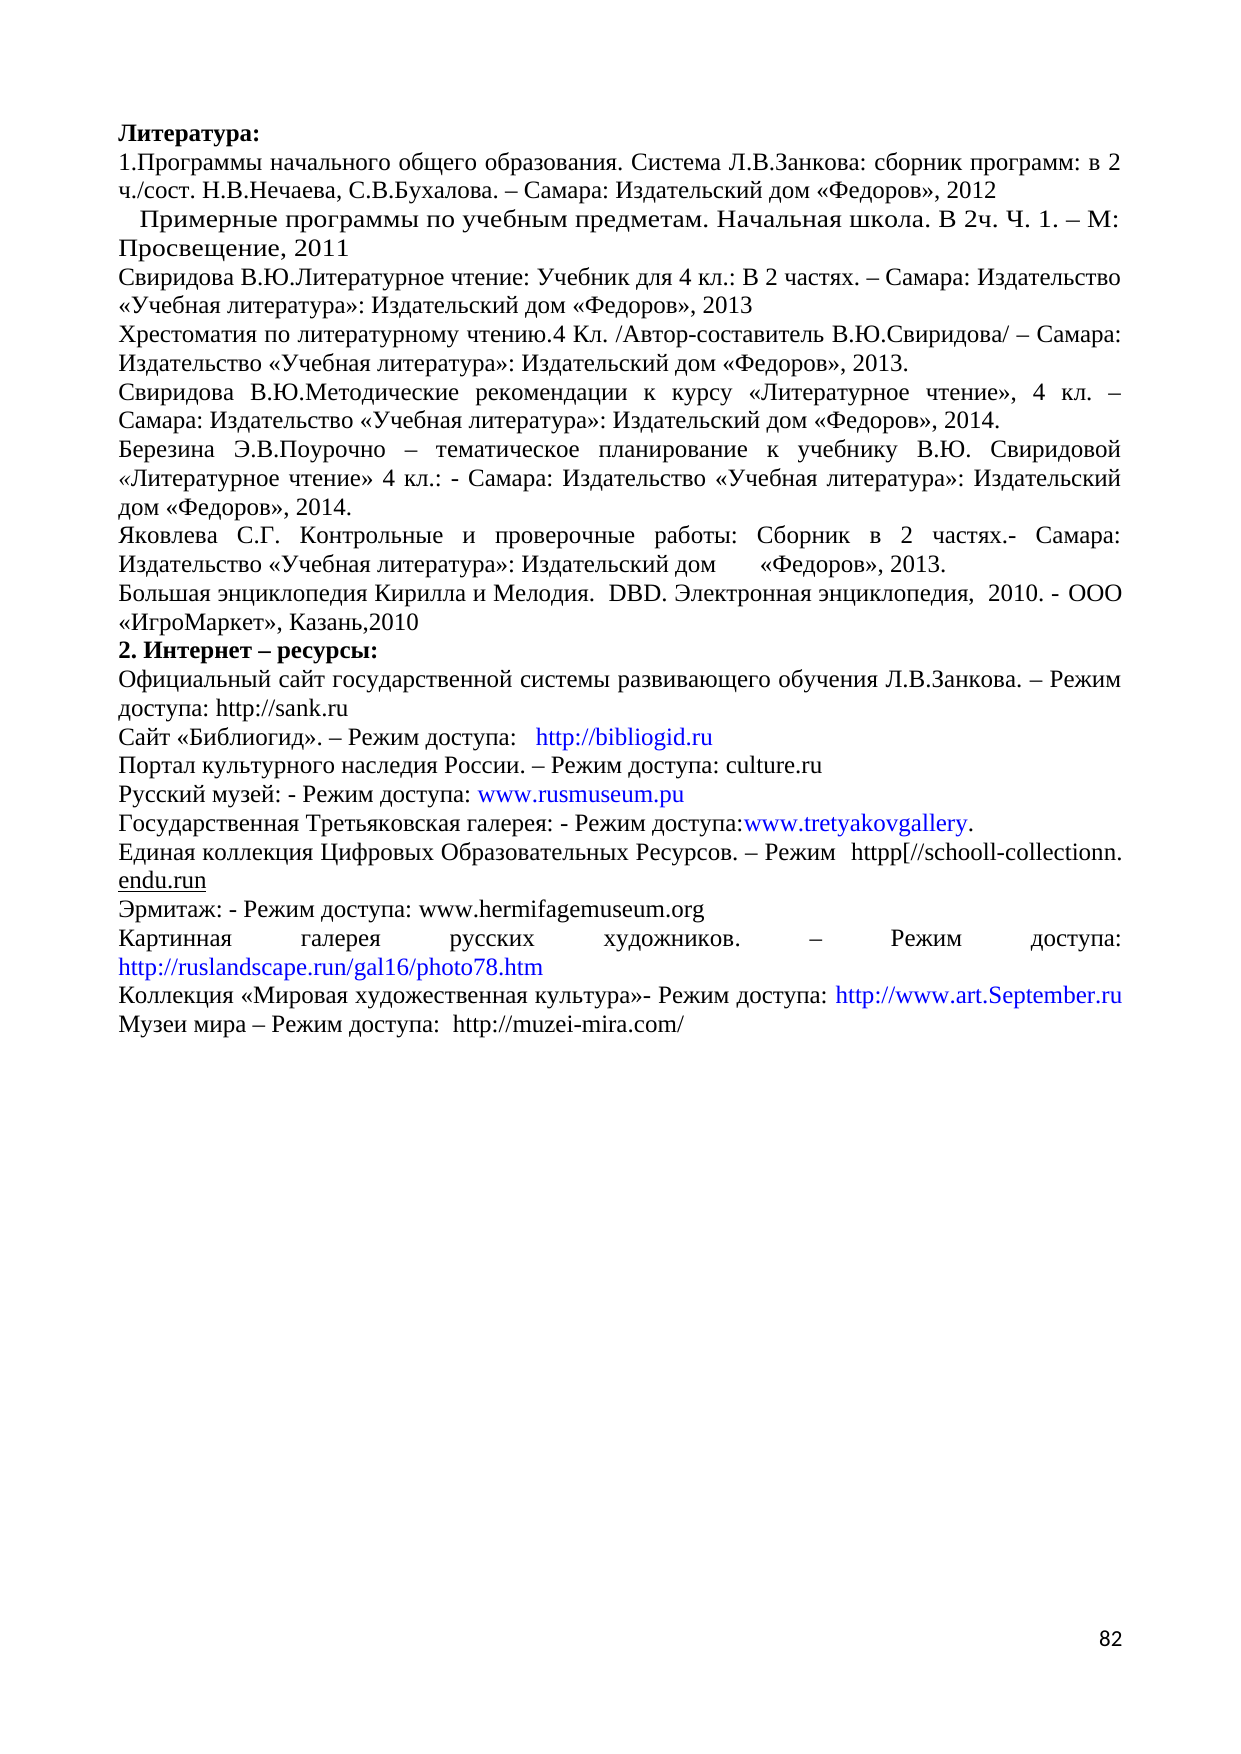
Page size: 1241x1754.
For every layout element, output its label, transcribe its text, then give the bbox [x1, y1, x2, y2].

text Портал культурного наследия России. – Режим доступа: culture.ru [118, 751, 1122, 779]
text Государственная Третьяковская галерея: - Режим доступа:www.tretyakovgallery. [118, 808, 1122, 837]
text Картинная галерея русских художников. – Режим доступа: http://ruslandscape.run/gal16/photo78.htm [118, 923, 1122, 981]
text Сайт «Библиогид». – Режим доступа: http://bibliogid.ru [118, 722, 1122, 751]
text Русский музей: - Режим доступа: www.rusmuseum.pu [118, 779, 1122, 808]
text 2. Интернет – ресурсы: [118, 636, 1122, 664]
text Свиридова В.Ю.Методические рекомендации к курсу «Литературное чтение», 4 кл. – Самара: Издательство «Учебная литература»: Издательский дом «Федоров», 2014. [118, 377, 1122, 434]
text Официальный сайт государственной системы развивающего обучения Л.В.Занкова. – Режим доступа: http://sank.ru [118, 664, 1122, 722]
text Эрмитаж: - Режим доступа: www.hermifagemuseum.org [118, 894, 1122, 923]
text Примерные программы по учебным предметам. Начальная школа. В 2ч. Ч. 1. – М: Просвещение, 2011 [118, 204, 1122, 262]
text Единая коллекция Цифровых Образовательных Ресурсов. – Режим httpp[//schooll-collectionn. endu.run [118, 837, 1122, 894]
text Яковлева С.Г. Контрольные и проверочные работы: Сборник в 2 частях.- Самара: Издательство «Учебная литература»: Издательский дом «Федоров», 2013. [118, 521, 1122, 578]
text Коллекция «Мировая художественная культура»- Режим доступа: http://www.art.September.ru Музеи мира – Режим доступа: http://muzei-mira.com/ [118, 981, 1122, 1038]
text Большая энциклопедия Кирилла и Мелодия. DBD. Электронная энциклопедия, 2010. - ООО «ИгроМаркет», Казань,2010 [118, 578, 1122, 636]
text Березина Э.В.Поурочно – тематическое планирование к учебнику В.Ю. Свиридовой «Литературное чтение» 4 кл.: - Самара: Издательство «Учебная литература»: Издательский дом «Федоров», 2014. [118, 434, 1122, 521]
text Литература: [118, 118, 1122, 147]
text 1.Программы начального общего образования. Система Л.В.Занкова: сборник программ: в 2 ч./сост. Н.В.Нечаева, С.В.Бухалова. – Самара: Издательский дом «Федоров», 2012 [118, 147, 1122, 204]
text Свиридова В.Ю.Литературное чтение: Учебник для 4 кл.: В 2 частях. – Самара: Издательство «Учебная литература»: Издательский дом «Федоров», 2013 [118, 262, 1122, 319]
text Хрестоматия по литературному чтению.4 Кл. /Автор-составитель В.Ю.Свиридова/ – Самара: Издательство «Учебная литература»: Издательский дом «Федоров», 2013. [118, 319, 1122, 377]
